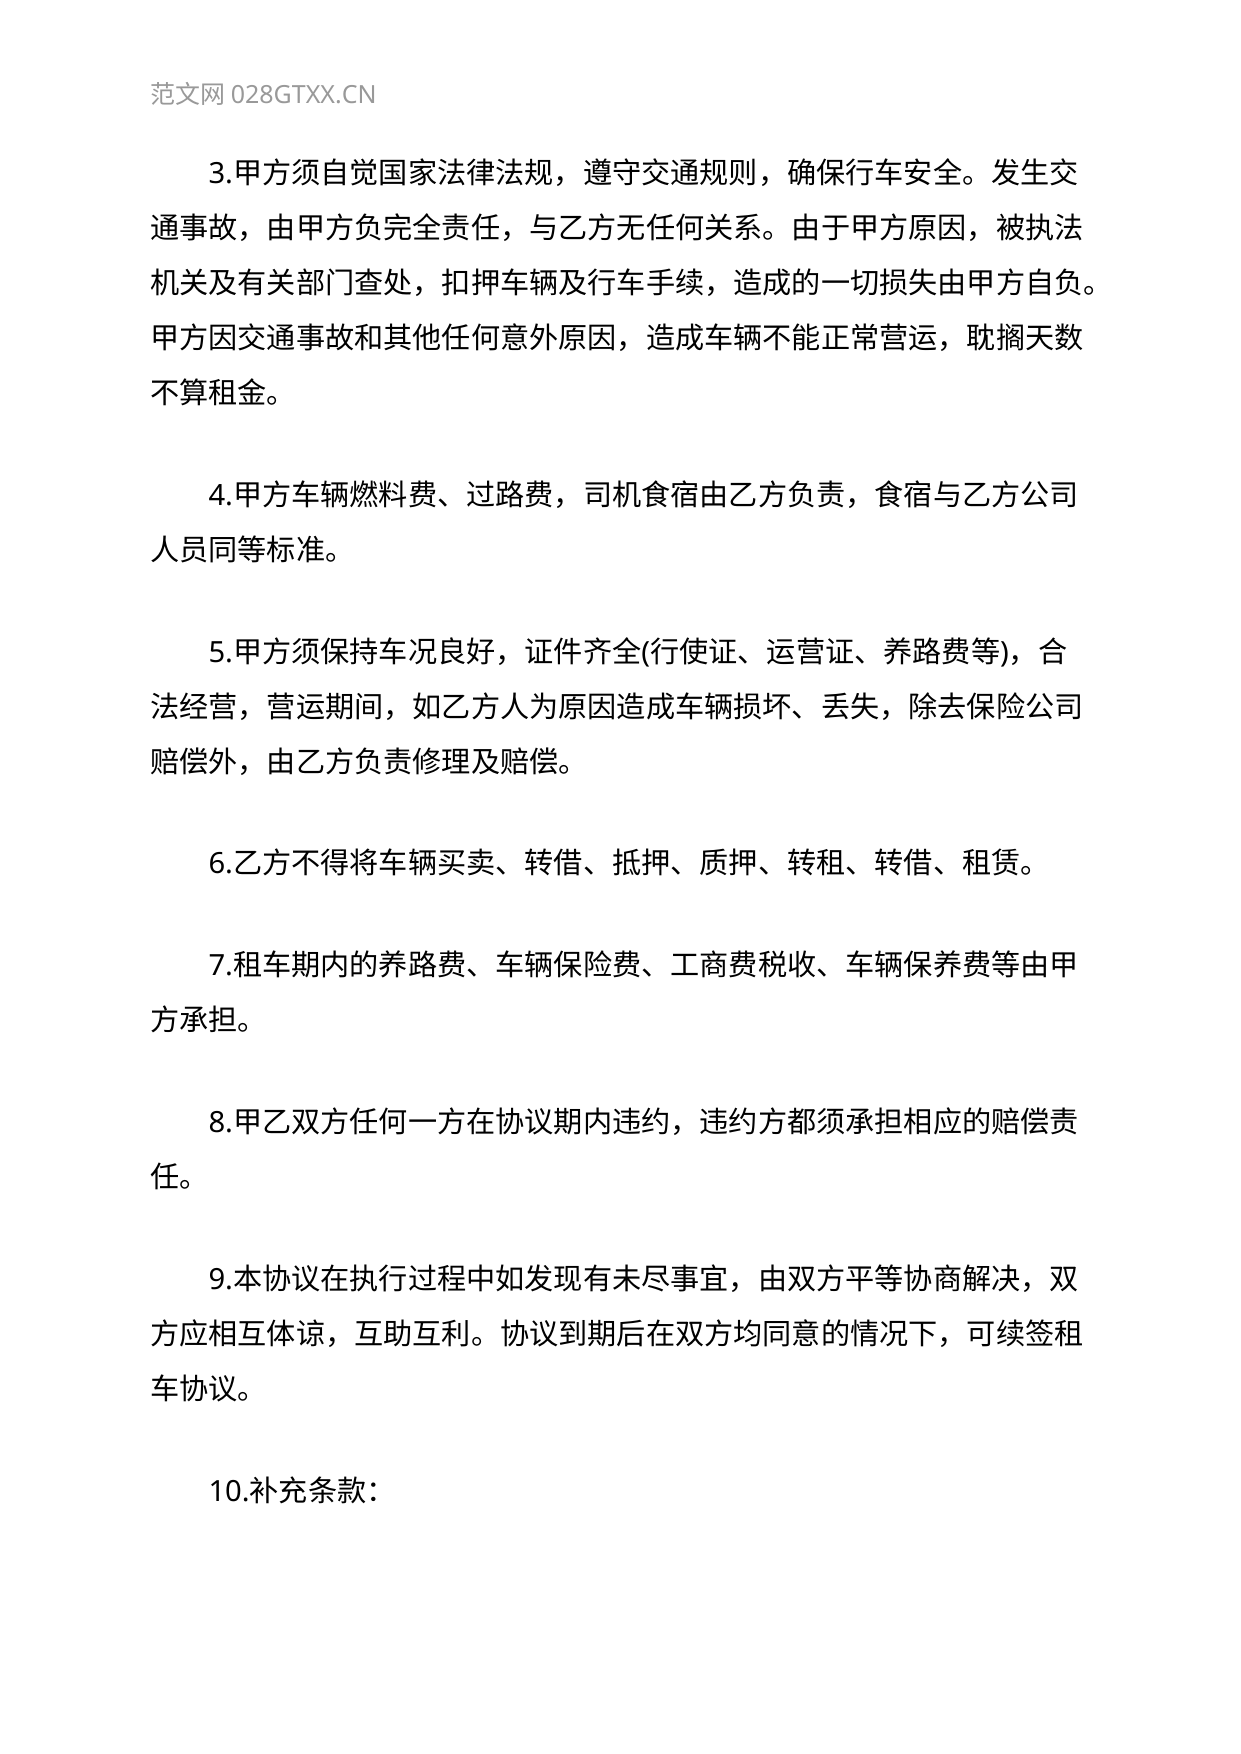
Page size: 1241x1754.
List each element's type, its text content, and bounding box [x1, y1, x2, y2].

text 3.甲方须自觉国家法律法规，遵守交通规则，确保行车安全。发生交通事故，由甲方负完全责任，与乙方无任何关系。由于甲方原因，被执法机关及有关部门查处，扣押车辆及行车手续，造成的一切损失由甲方自负。甲方因交通事故和其他任何意外原因，造成车辆不能正常营运，耽搁天数不算租金。 [150, 150, 1090, 412]
text 4.甲方车辆燃料费、过路费，司机食宿由乙方负责，食宿与乙方公司人员同等标准。 [150, 471, 1090, 569]
text 5.甲方须保持车况良好，证件齐全(行使证、运营证、养路费等)，合法经营，营运期间，如乙方人为原因造成车辆损坏、丢失，除去保险公司赔偿外，由乙方负责修理及赔偿。 [150, 628, 1090, 780]
text 6.乙方不得将车辆买卖、转借、抵押、质押、转租、转借、租赁。 [150, 840, 1090, 882]
text 9.本协议在执行过程中如发现有未尽事宜，由双方平等协商解决，双方应相互体谅，互助互利。协议到期后在双方均同意的情况下，可续签租车协议。 [150, 1255, 1090, 1408]
text 10.补充条款： [150, 1467, 1090, 1509]
text 7.租车期内的养路费、车辆保险费、工商费税收、车辆保养费等由甲方承担。 [150, 942, 1090, 1039]
text 8.甲乙双方任何一方在协议期内违约，违约方都须承担相应的赔偿责任。 [150, 1099, 1090, 1196]
